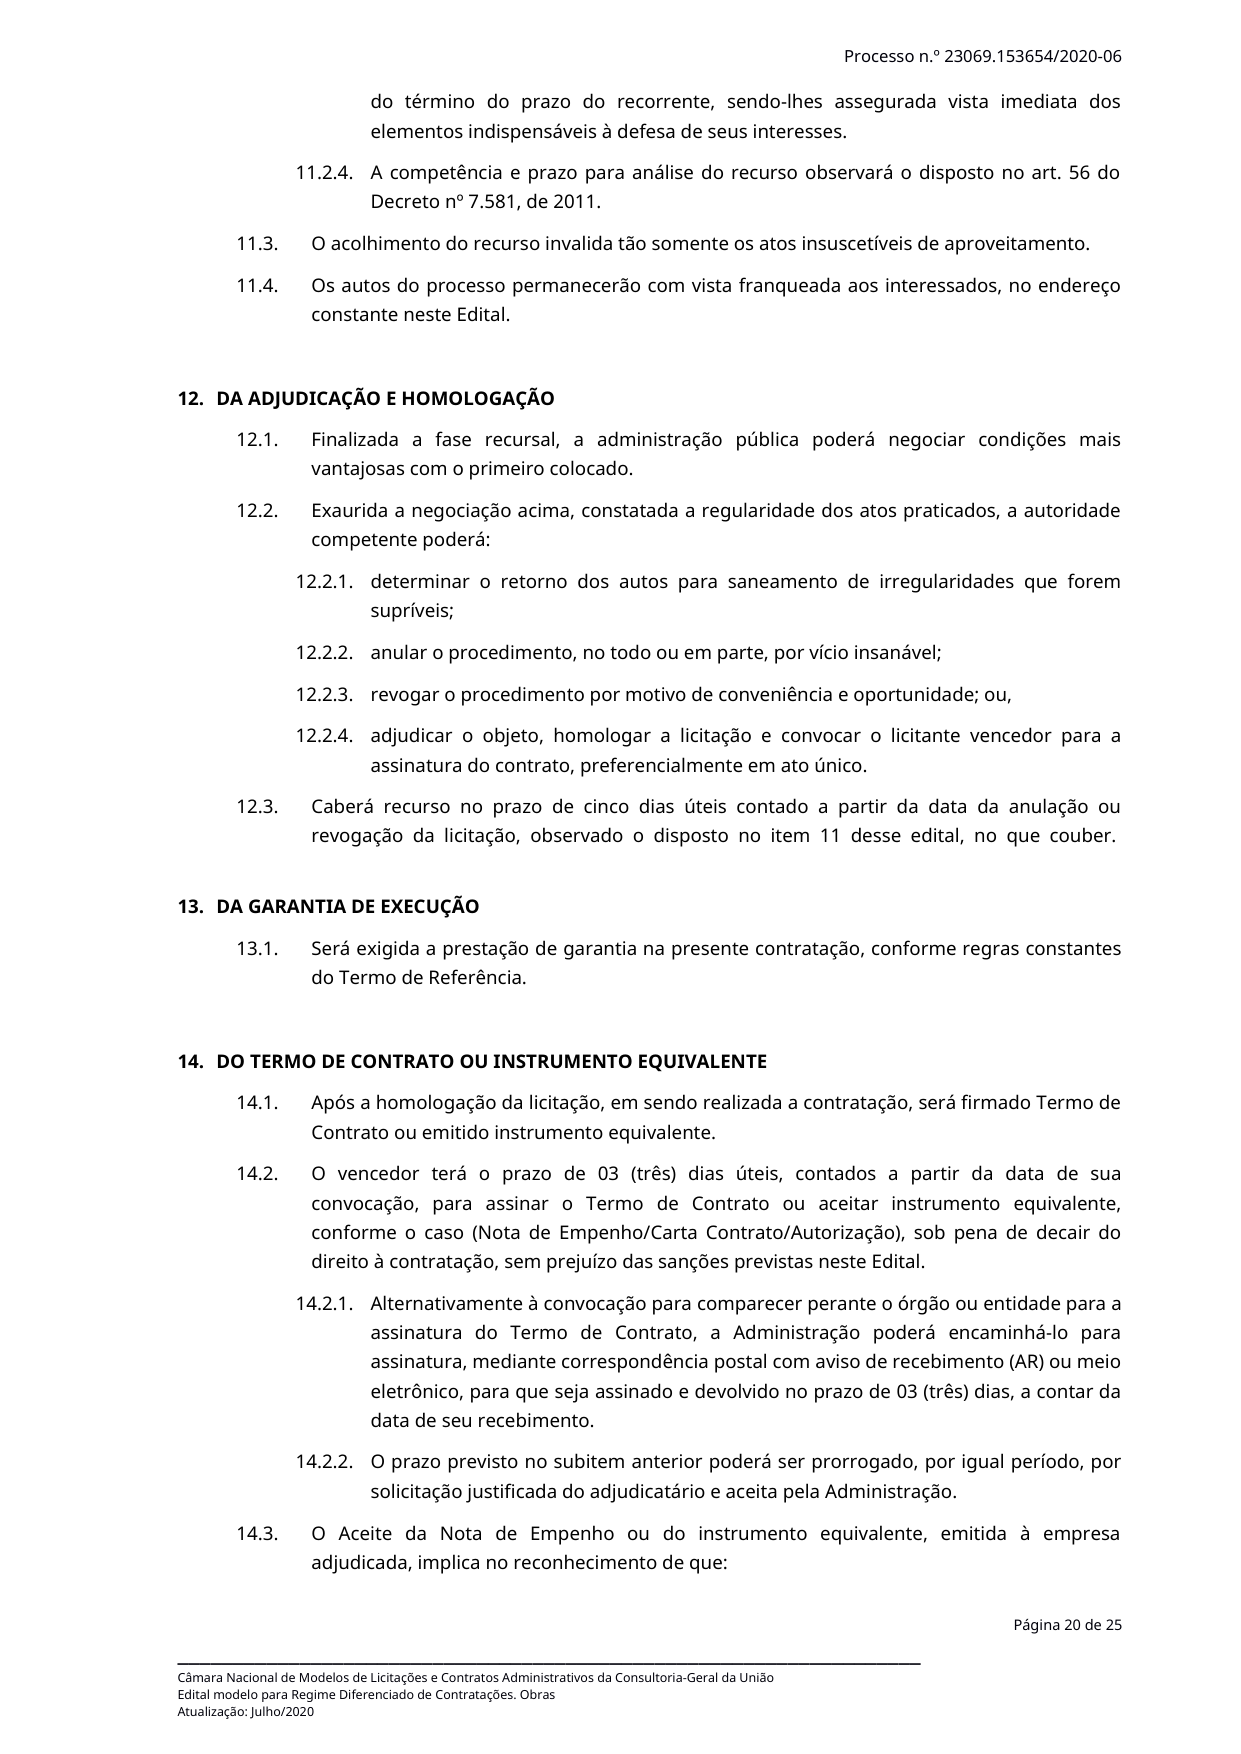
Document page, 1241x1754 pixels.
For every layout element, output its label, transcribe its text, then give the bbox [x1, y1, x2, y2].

list anular o procedimento, no todo ou em parte, por vício insanável; [295, 639, 1122, 665]
list Os autos do processo permanecerão com vista franqueada aos interessados, no endereço constante neste Edital. [236, 272, 1122, 327]
list O Aceite da Nota de Empenho ou do instrumento equivalente, emitida à empresa adjudicada, implica no reconhecimento de que: [236, 1520, 1122, 1574]
list A competência e prazo para análise do recurso observará o disposto no art. 56 do Decreto nº 7.581, de 2011. [295, 159, 1122, 214]
list O vencedor terá o prazo de 03 (três) dias úteis, contados a partir da data de sua convocação, para assinar o Termo de Contrato ou aceitar instrumento equivalente, conforme o caso (Nota de Empenho/Carta Contrato/Autorização), sob pena de decair do direito à contratação, sem prejuízo das sanções previstas neste Edital. [236, 1161, 1122, 1274]
list DA GARANTIA DE EXECUÇÃO [177, 894, 1122, 919]
list revogar o procedimento por motivo de conveniência e oportunidade; ou, [295, 681, 1122, 706]
list Será exigida a prestação de garantia na presente contratação, conforme regras constantes do Termo de Referência. [236, 935, 1122, 990]
list Caberá recurso no prazo de cinco dias úteis contado a partir da data da anulação ou revogação da licitação, observado o disposto no item 11 desse edital, no que couber. [236, 793, 1122, 878]
list O prazo previsto no subitem anterior poderá ser prorrogado, por igual período, por solicitação justificada do adjudicatário e aceita pela Administração. [295, 1449, 1122, 1504]
list O acolhimento do recurso invalida tão somente os atos insuscetíveis de aproveitamento. [236, 231, 1122, 256]
list Finalizada a fase recursal, a administração pública poderá negociar condições mais vantajosas com o primeiro colocado. [236, 426, 1122, 481]
list Exaurida a negociação acima, constatada a regularidade dos atos praticados, a autoridade competente poderá: [236, 497, 1122, 552]
list Após a homologação da licitação, em sendo realizada a contratação, será firmado Termo de Contrato ou emitido instrumento equivalente. [236, 1090, 1122, 1144]
list adjudicar o objeto, homologar a licitação e convocar o licitante vencedor para a assinatura do contrato, preferencialmente em ato único. [295, 723, 1122, 777]
list DO TERMO DE CONTRATO OU INSTRUMENTO EQUIVALENTE [177, 1048, 1122, 1073]
list DA ADJUDICAÇÃO E HOMOLOGAÇÃO [177, 385, 1122, 410]
list Alternativamente à convocação para comparecer perante o órgão ou entidade para a assinatura do Termo de Contrato, a Administração poderá encaminhá-lo para assinatura, mediante correspondência postal com aviso de recebimento (AR) ou meio eletrônico, para que seja assinado e devolvido no prazo de 03 (três) dias, a contar da data de seu recebimento. [295, 1290, 1122, 1433]
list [295, 89, 1122, 143]
list determinar o retorno dos autos para saneamento de irregularidades que forem supríveis; [295, 568, 1122, 623]
